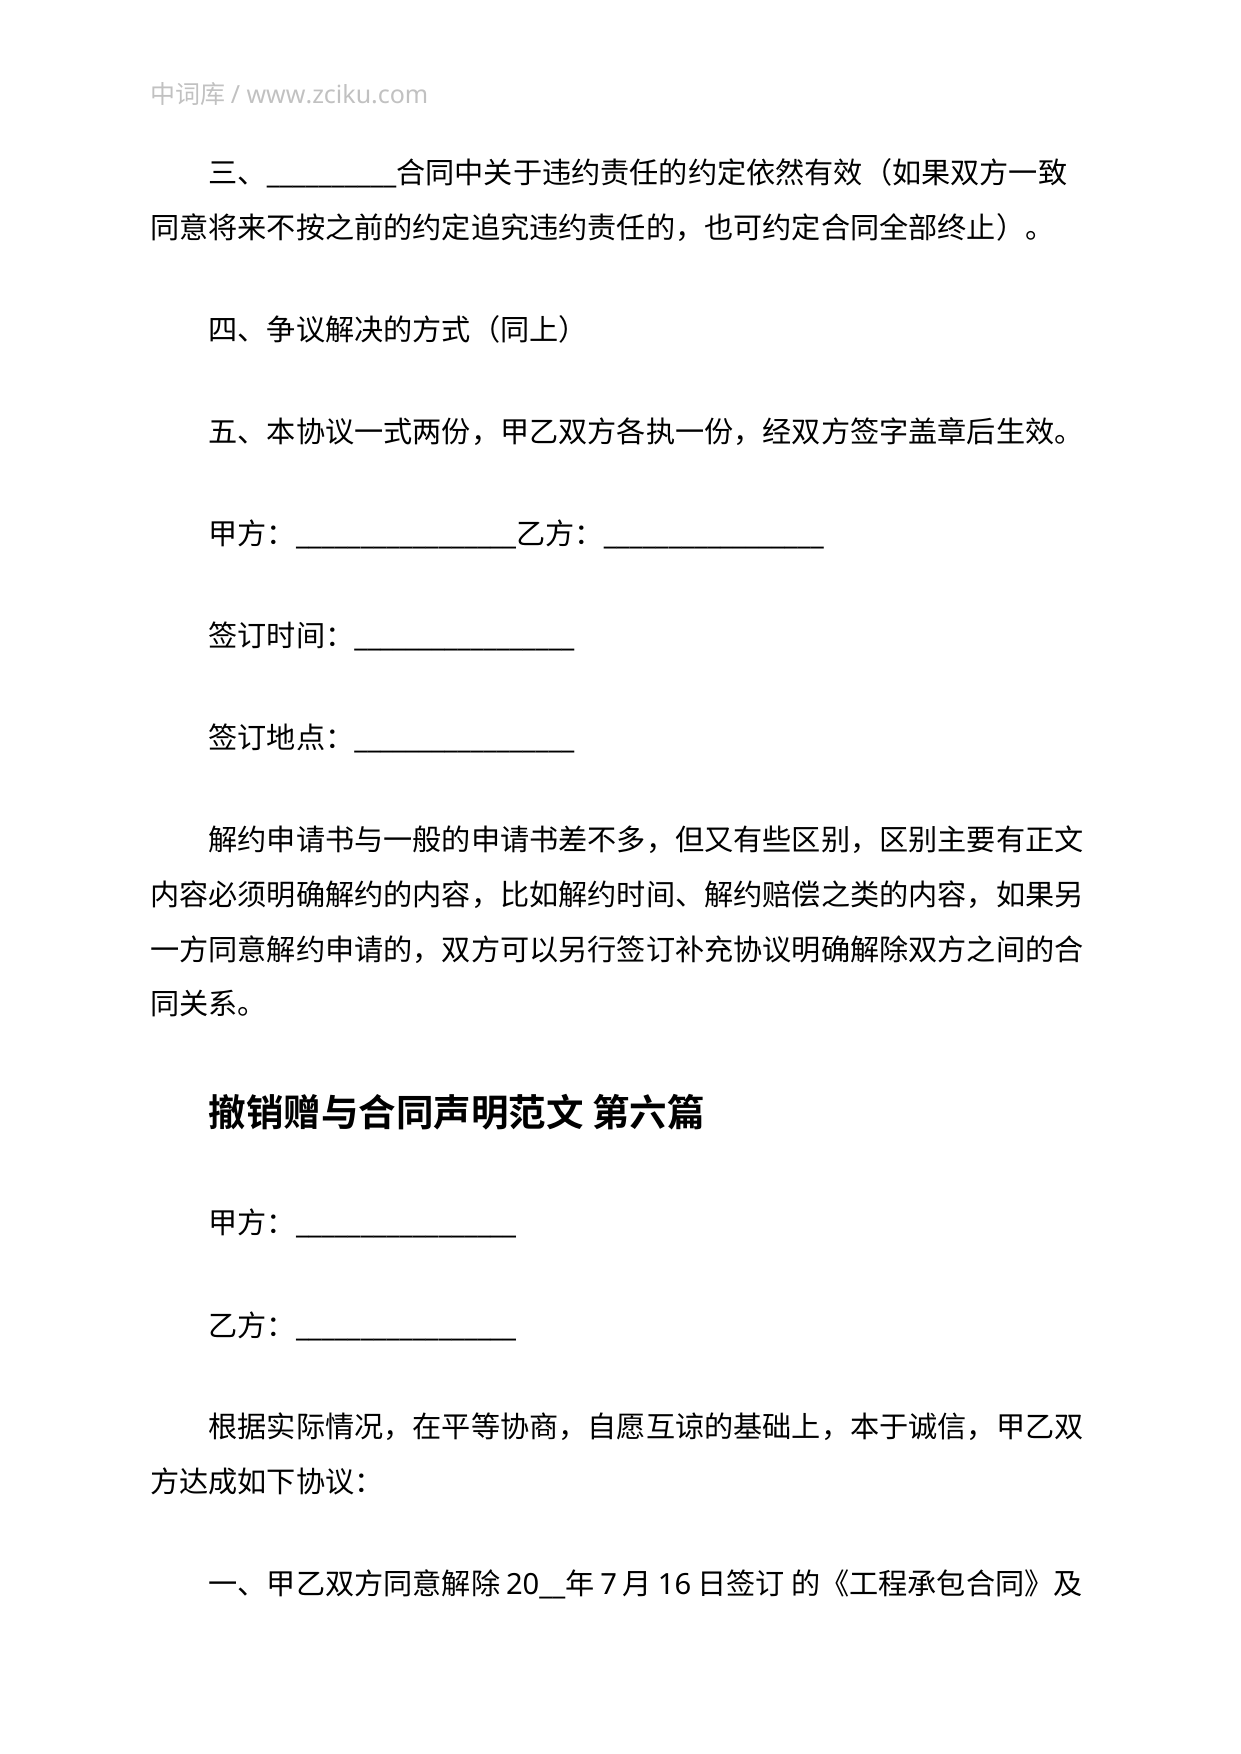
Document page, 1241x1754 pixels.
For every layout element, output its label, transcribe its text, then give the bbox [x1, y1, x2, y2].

text 三、__________合同中关于违约责任的约定依然有效（如果双方一致同意将来不按之前的约定追究违约责任的，也可约定合同全部终止）。 [150, 150, 1090, 247]
text 甲方：_________________ [150, 1200, 1090, 1242]
text 解约申请书与一般的申请书差不多，但又有些区别，区别主要有正文内容必须明确解约的内容，比如解约时间、解约赔偿之类的内容，如果另一方同意解约申请的，双方可以另行签订补充协议明确解除双方之间的合同关系。 [150, 816, 1090, 1023]
text 根据实际情况，在平等协商，自愿互谅的基础上，本于诚信，甲乙双方达成如下协议： [150, 1404, 1090, 1501]
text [150, 1561, 1090, 1603]
text 签订时间：_________________ [150, 612, 1090, 655]
text 五、本协议一式两份，甲乙双方各执一份，经双方签字盖章后生效。 [150, 408, 1090, 451]
text 撤销赠与合同声明范文 第六篇 [150, 1083, 1090, 1137]
text 签订地点：_________________ [150, 714, 1090, 757]
text 四、争议解决的方式（同上） [150, 307, 1090, 349]
text 乙方：_________________ [150, 1302, 1090, 1344]
text 甲方：_________________乙方：_________________ [150, 510, 1090, 553]
